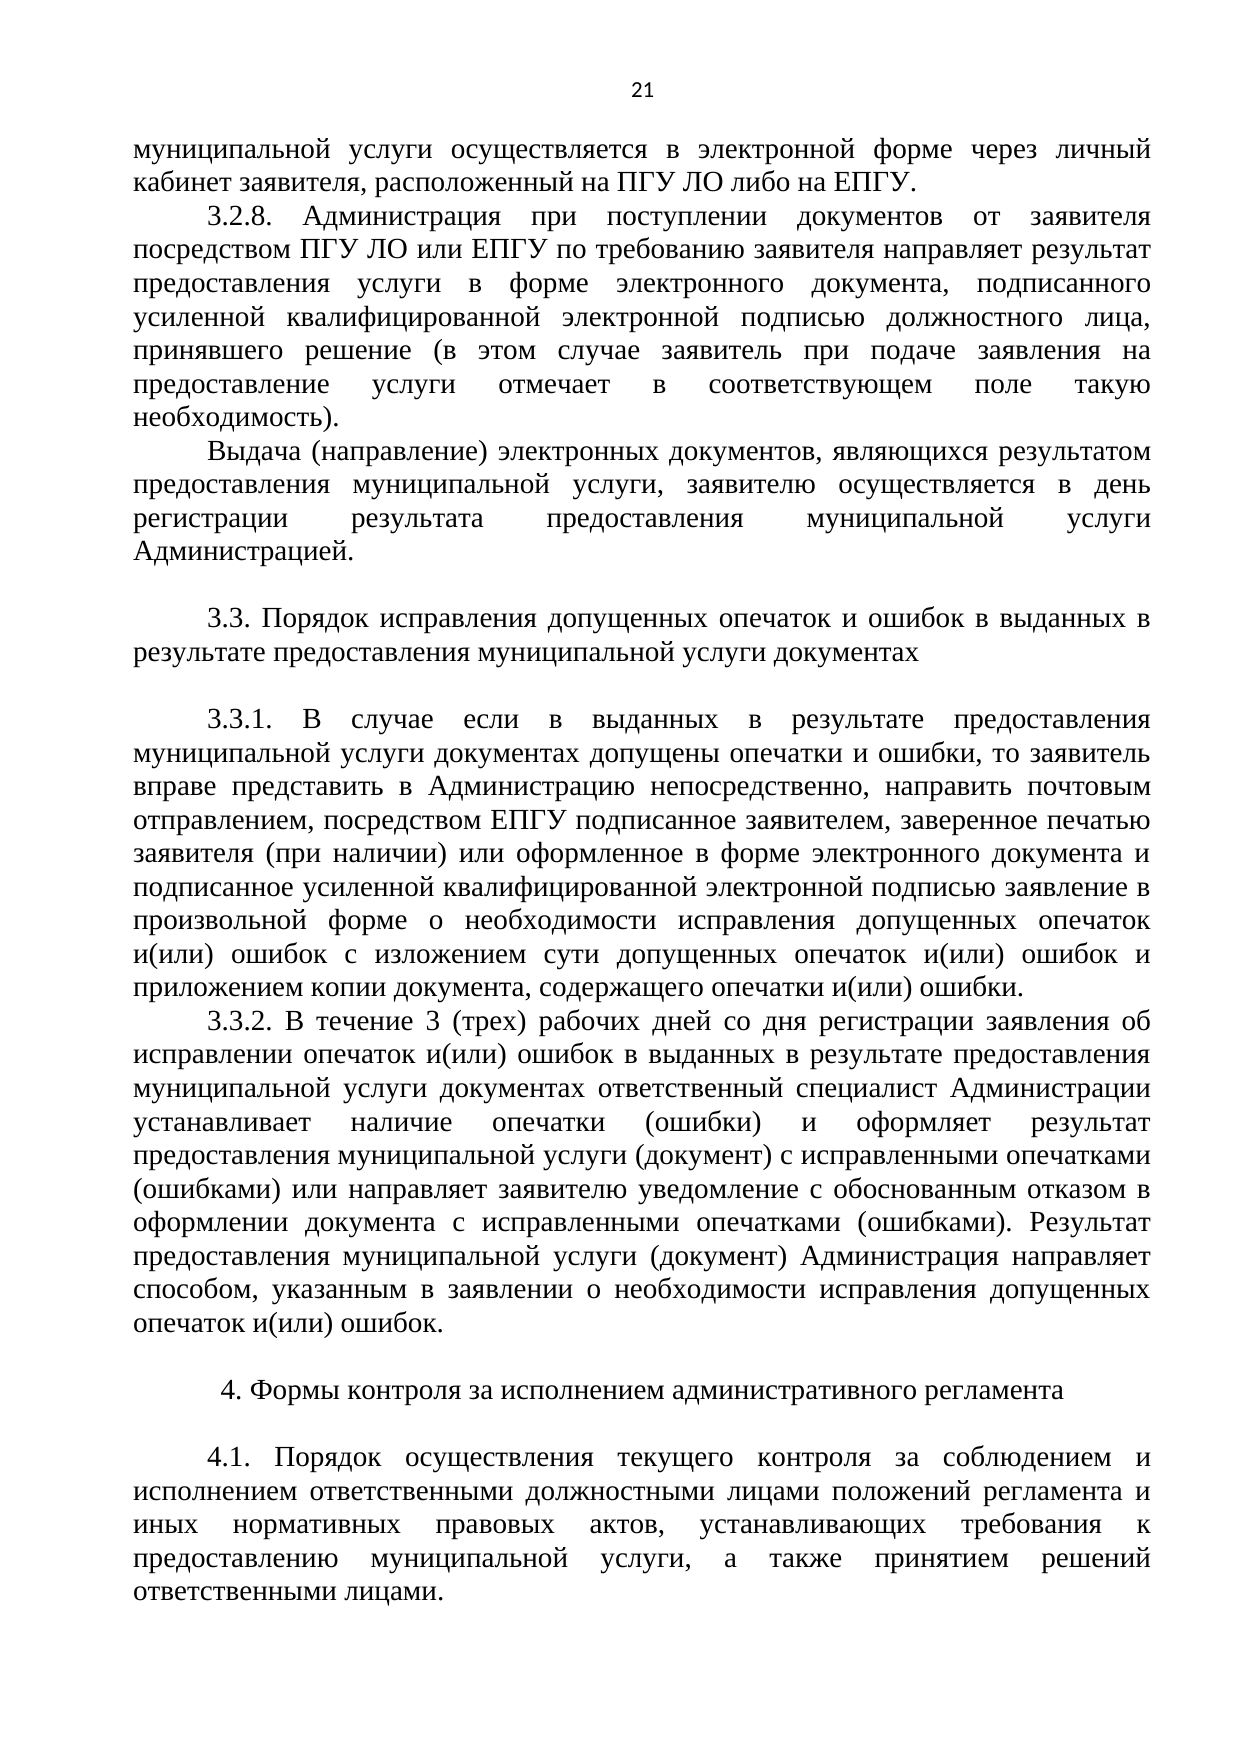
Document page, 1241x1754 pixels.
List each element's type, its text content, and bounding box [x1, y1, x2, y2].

text 3.3.1. В случае если в выданных в результате предоставления муниципальной услуги документах допущены опечатки и ошибки, то заявитель вправе представить в Администрацию непосредственно, направить почтовым отправлением, посредством ЕПГУ подписанное заявителем, заверенное печатью заявителя (при наличии) или оформленное в форме электронного документа и подписанное усиленной квалифицированной электронной подписью заявление в произвольной форме о необходимости исправления допущенных опечаток и(или) ошибок с изложением сути допущенных опечаток и(или) ошибок и приложением копии документа, содержащего опечатки и(или) ошибки. [133, 701, 1152, 1003]
text Выдача (направление) электронных документов, являющихся результатом предоставления муниципальной услуги, заявителю осуществляется в день регистрации результата предоставления муниципальной услуги Администрацией. [133, 433, 1152, 567]
text 3.3.2. В течение 3 (трех) рабочих дней со дня регистрации заявления об исправлении опечаток и(или) ошибок в выданных в результате предоставления муниципальной услуги документах ответственный специалист Администрации устанавливает наличие опечатки (ошибки) и оформляет результат предоставления муниципальной услуги (документ) с исправленными опечатками (ошибками) или направляет заявителю уведомление с обоснованным отказом в оформлении документа с исправленными опечатками (ошибками). Результат предоставления муниципальной услуги (документ) Администрация направляет способом, указанным в заявлении о необходимости исправления допущенных опечаток и(или) ошибок. [133, 1003, 1152, 1338]
text 4. Формы контроля за исполнением административного регламента [133, 1372, 1152, 1406]
text 4.1. Порядок осуществления текущего контроля за соблюдением и исполнением ответственными должностными лицами положений регламента и иных нормативных правовых актов, устанавливающих требования к предоставлению муниципальной услуги, а также принятием решений ответственными лицами. [133, 1439, 1152, 1607]
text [133, 131, 1152, 198]
text 3.3. Порядок исправления допущенных опечаток и ошибок в выданных в результате предоставления муниципальной услуги документах [133, 601, 1152, 668]
text 3.2.8. Администрация при поступлении документов от заявителя посредством ПГУ ЛО или ЕПГУ по требованию заявителя направляет результат предоставления услуги в форме электронного документа, подписанного усиленной квалифицированной электронной подписью должностного лица, принявшего решение (в этом случае заявитель при подаче заявления на предоставление услуги отмечает в соответствующем поле такую необходимость). [133, 198, 1152, 433]
